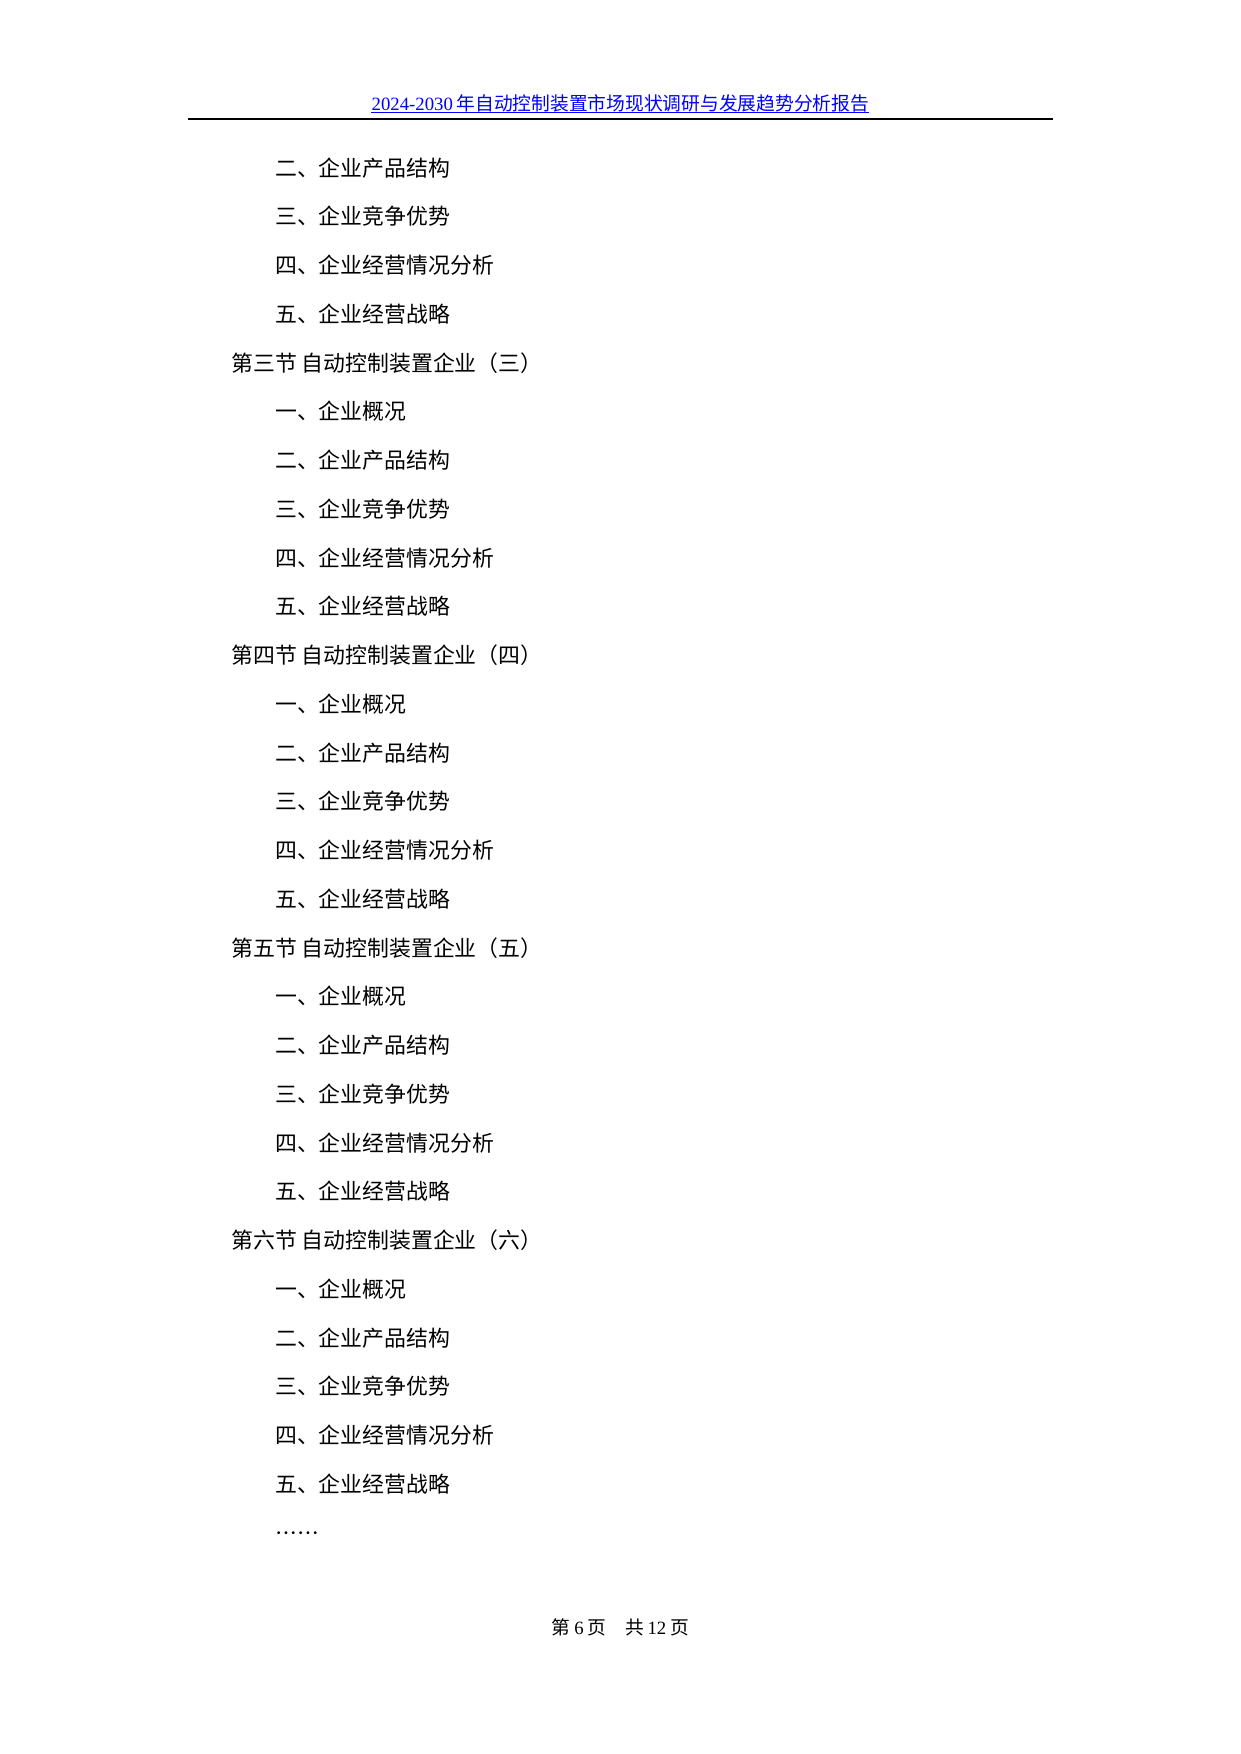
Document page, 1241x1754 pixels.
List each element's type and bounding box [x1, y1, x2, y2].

text [187, 150, 1053, 1548]
